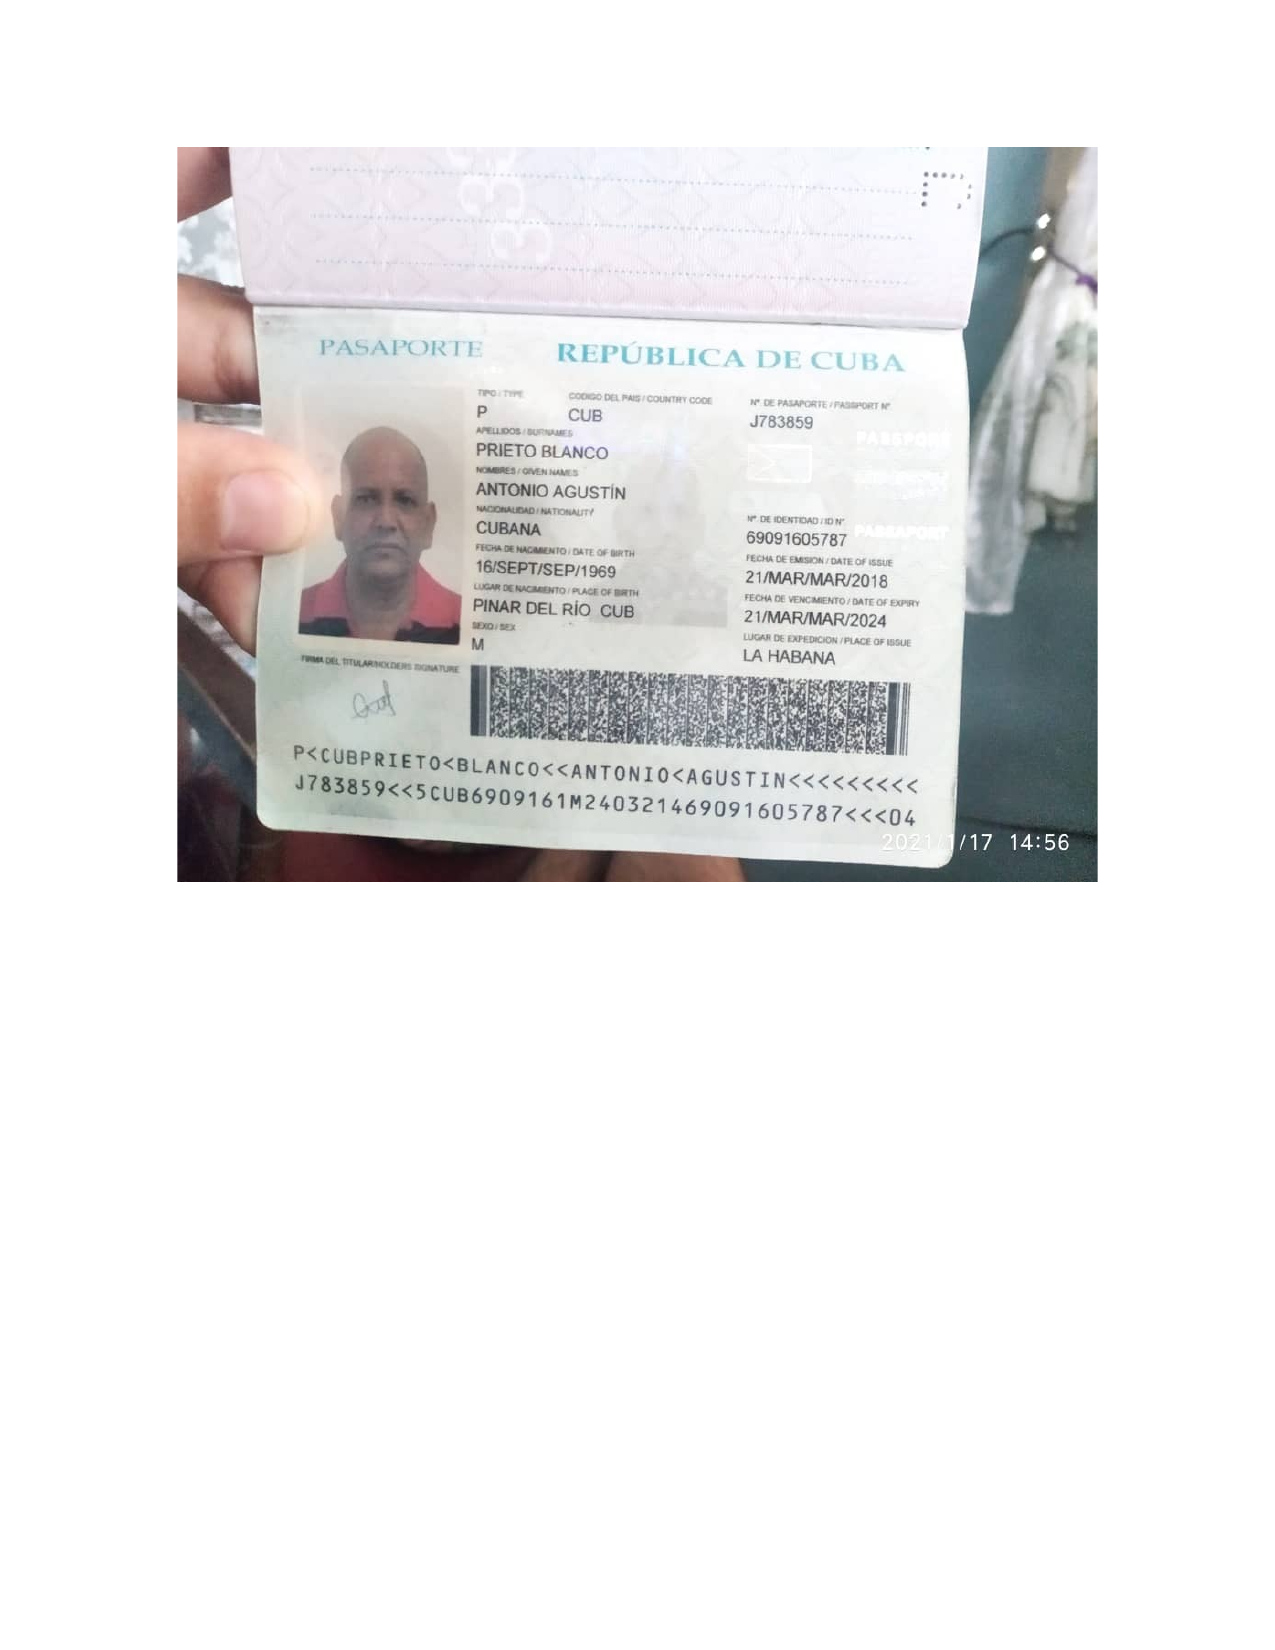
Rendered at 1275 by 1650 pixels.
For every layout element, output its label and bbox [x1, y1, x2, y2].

picture [177, 147, 1098, 882]
